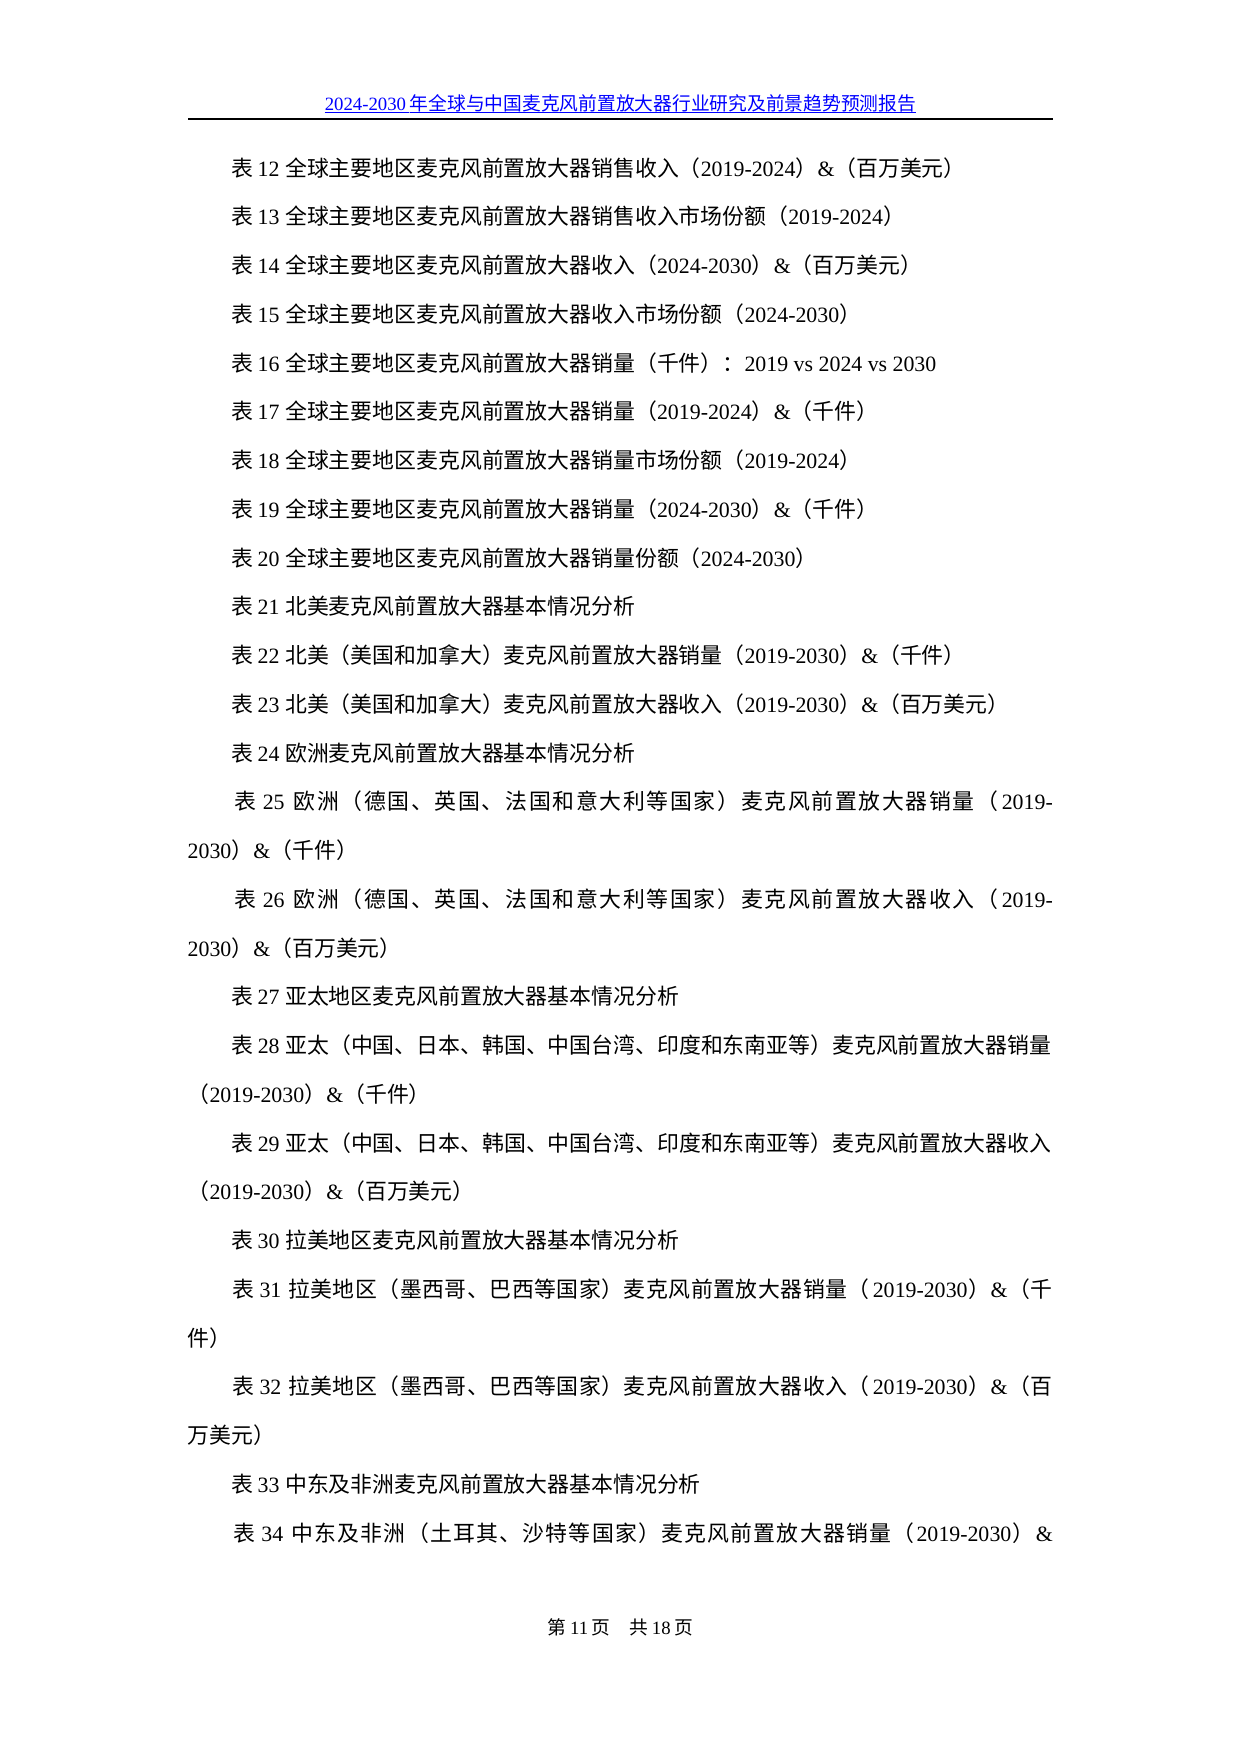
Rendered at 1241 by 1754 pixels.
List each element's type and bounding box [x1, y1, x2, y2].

text [187, 150, 1053, 1548]
